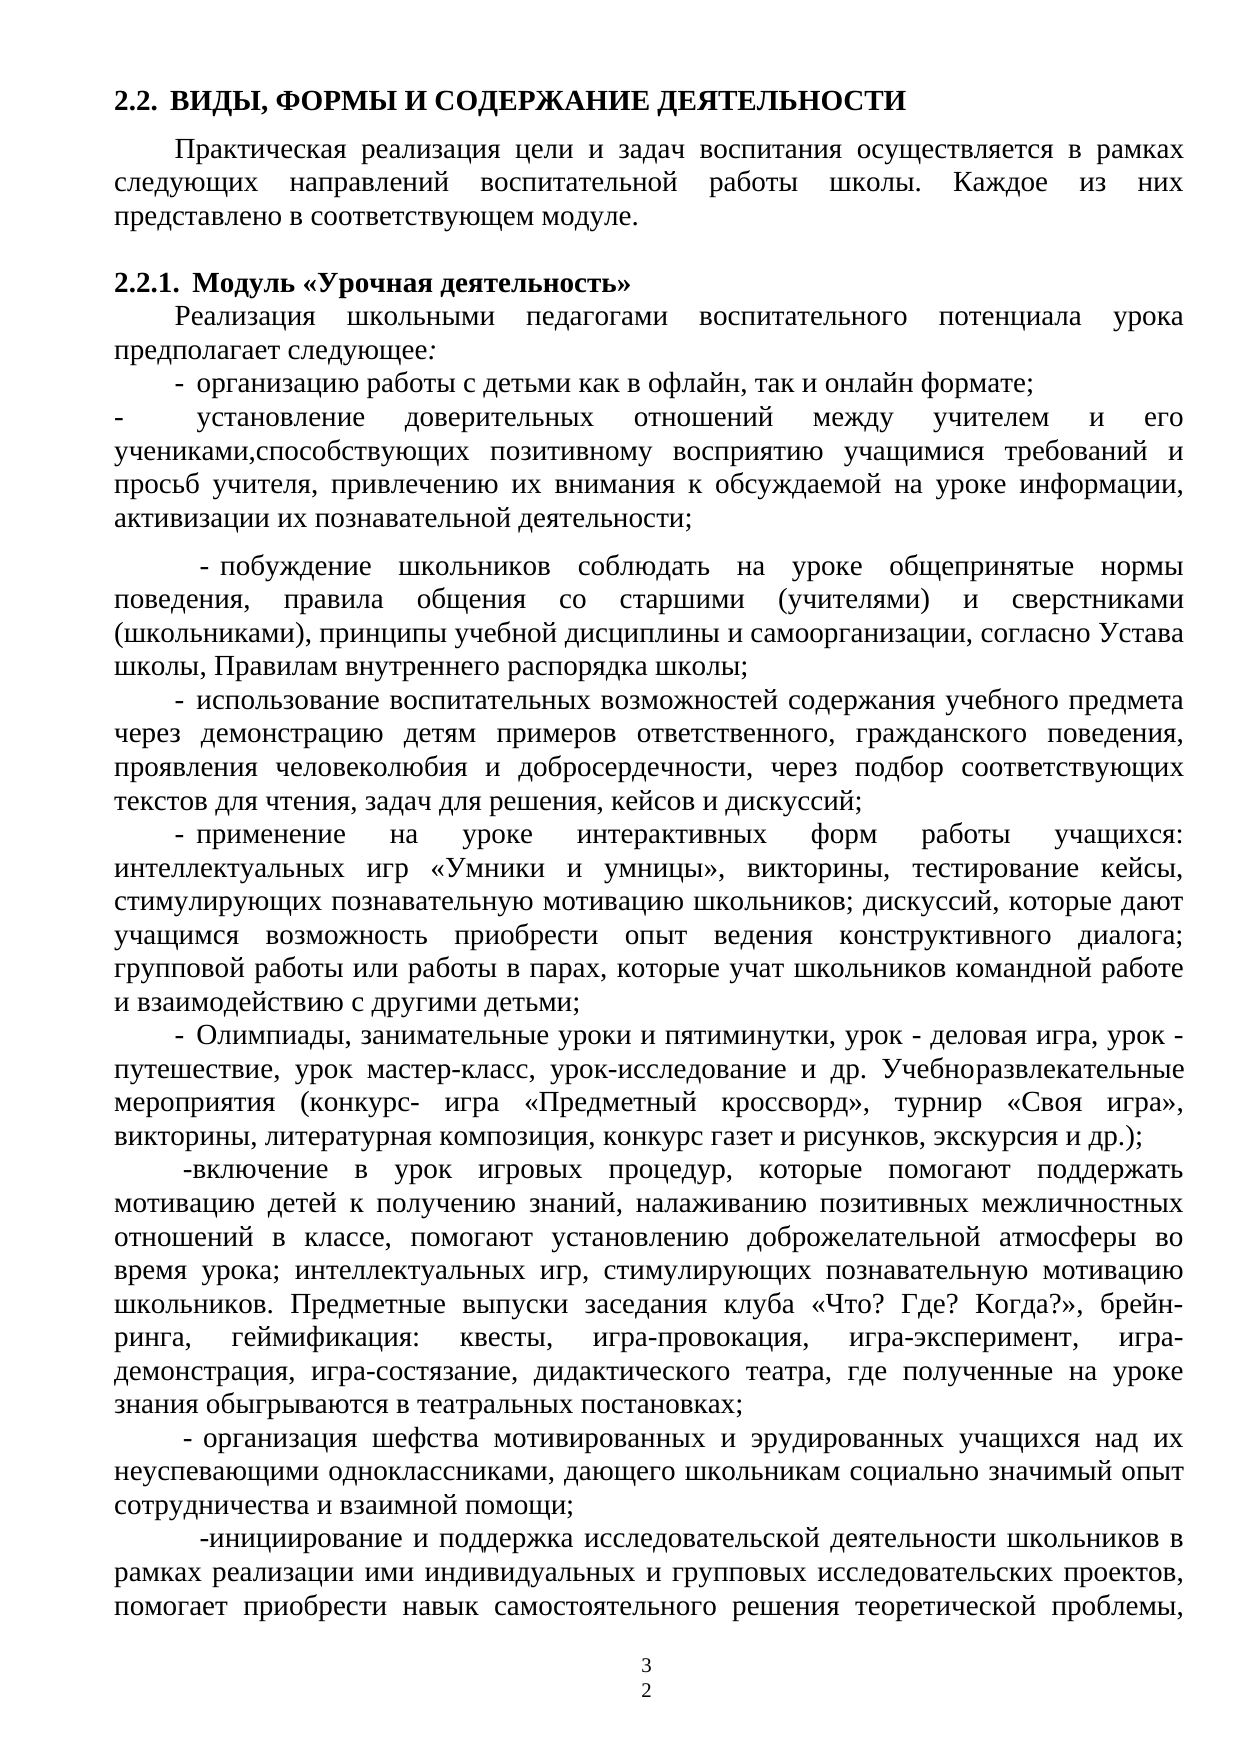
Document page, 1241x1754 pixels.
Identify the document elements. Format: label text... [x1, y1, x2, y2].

text Реализация школьными педагогами воспитательного потенциала урока предполагает следующее: [114, 298, 1184, 366]
list установление доверительных отношений между учителем и его учениками,способствующих позитивному восприятию учащимися требований и просьб учителя, привлечению их внимания к обсуждаемой на уроке информации, активизации их познавательной деятельности; [114, 399, 1184, 533]
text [114, 1521, 1184, 1621]
list Модуль «Урочная деятельность» [114, 265, 1184, 298]
list организация шефства мотивированных и эрудированных учащихся над их неуспевающими одноклассниками, дающего школьникам социально значимый опыт сотрудничества и взаимной помощи; [114, 1420, 1184, 1521]
list применение на уроке интерактивных форм работы учащихся: интеллектуальных игр «Умники и умницы», викторины, тестирование кейсы, стимулирующих познавательную мотивацию школьников; дискуссий, которые дают учащимся возможность приобрести опыт ведения конструктивного диалога; групповой работы или работы в парах, которые учат школьников командной работе и взаимодействию с другими детьми; [114, 816, 1184, 1017]
list побуждение школьников соблюдать на уроке общепринятые нормы поведения, правила общения со старшими (учителями) и сверстниками (школьниками), принципы учебной дисциплины и самоорганизации, согласно Устава школы, Правилам внутреннего распорядка школы; [114, 548, 1184, 682]
list использование воспитательных возможностей содержания учебного предмета через демонстрацию детям примеров ответственного, гражданского поведения, проявления человеколюбия и добросердечности, через подбор соответствующих текстов для чтения, задач для решения, кейсов и дискуссий; [114, 682, 1184, 816]
text -включение в урок игровых процедур, которые помогают поддержать мотивацию детей к получению знаний, налаживанию позитивных межличностных отношений в классе, помогают установлению доброжелательной атмосферы во время урока; интеллектуальных игр, стимулирующих познавательную мотивацию школьников. Предметные выпуски заседания клуба «Что? Где? Когда?», брейн- ринга, геймификация: квесты, игра-провокация, игра-эксперимент, игра-демонстрация, игра-состязание, дидактического театра, где полученные на уроке знания обыгрываются в театральных постановках; [114, 1152, 1184, 1420]
list Олимпиады, занимательные уроки и пятиминутки, урок - деловая игра, урок - путешествие, урок мастер-класс, урок-исследование и др. Учебноразвлекательные мероприятия (конкурс- игра «Предметный кроссворд», турнир «Своя игра», викторины, литературная композиция, конкурс газет и рисунков, экскурсия и др.); [114, 1017, 1184, 1152]
list ВИДЫ, ФОРМЫ И СОДЕРЖАНИЕ ДЕЯТЕЛЬНОСТИ [114, 83, 1184, 116]
text Практическая реализация цели и задач воспитания осуществляется в рамках следующих направлений воспитательной работы школы. Каждое из них представлено в соответствующем модуле. [114, 131, 1184, 232]
list организацию работы с детьми как в офлайн, так и онлайн формате; [114, 366, 1184, 399]
